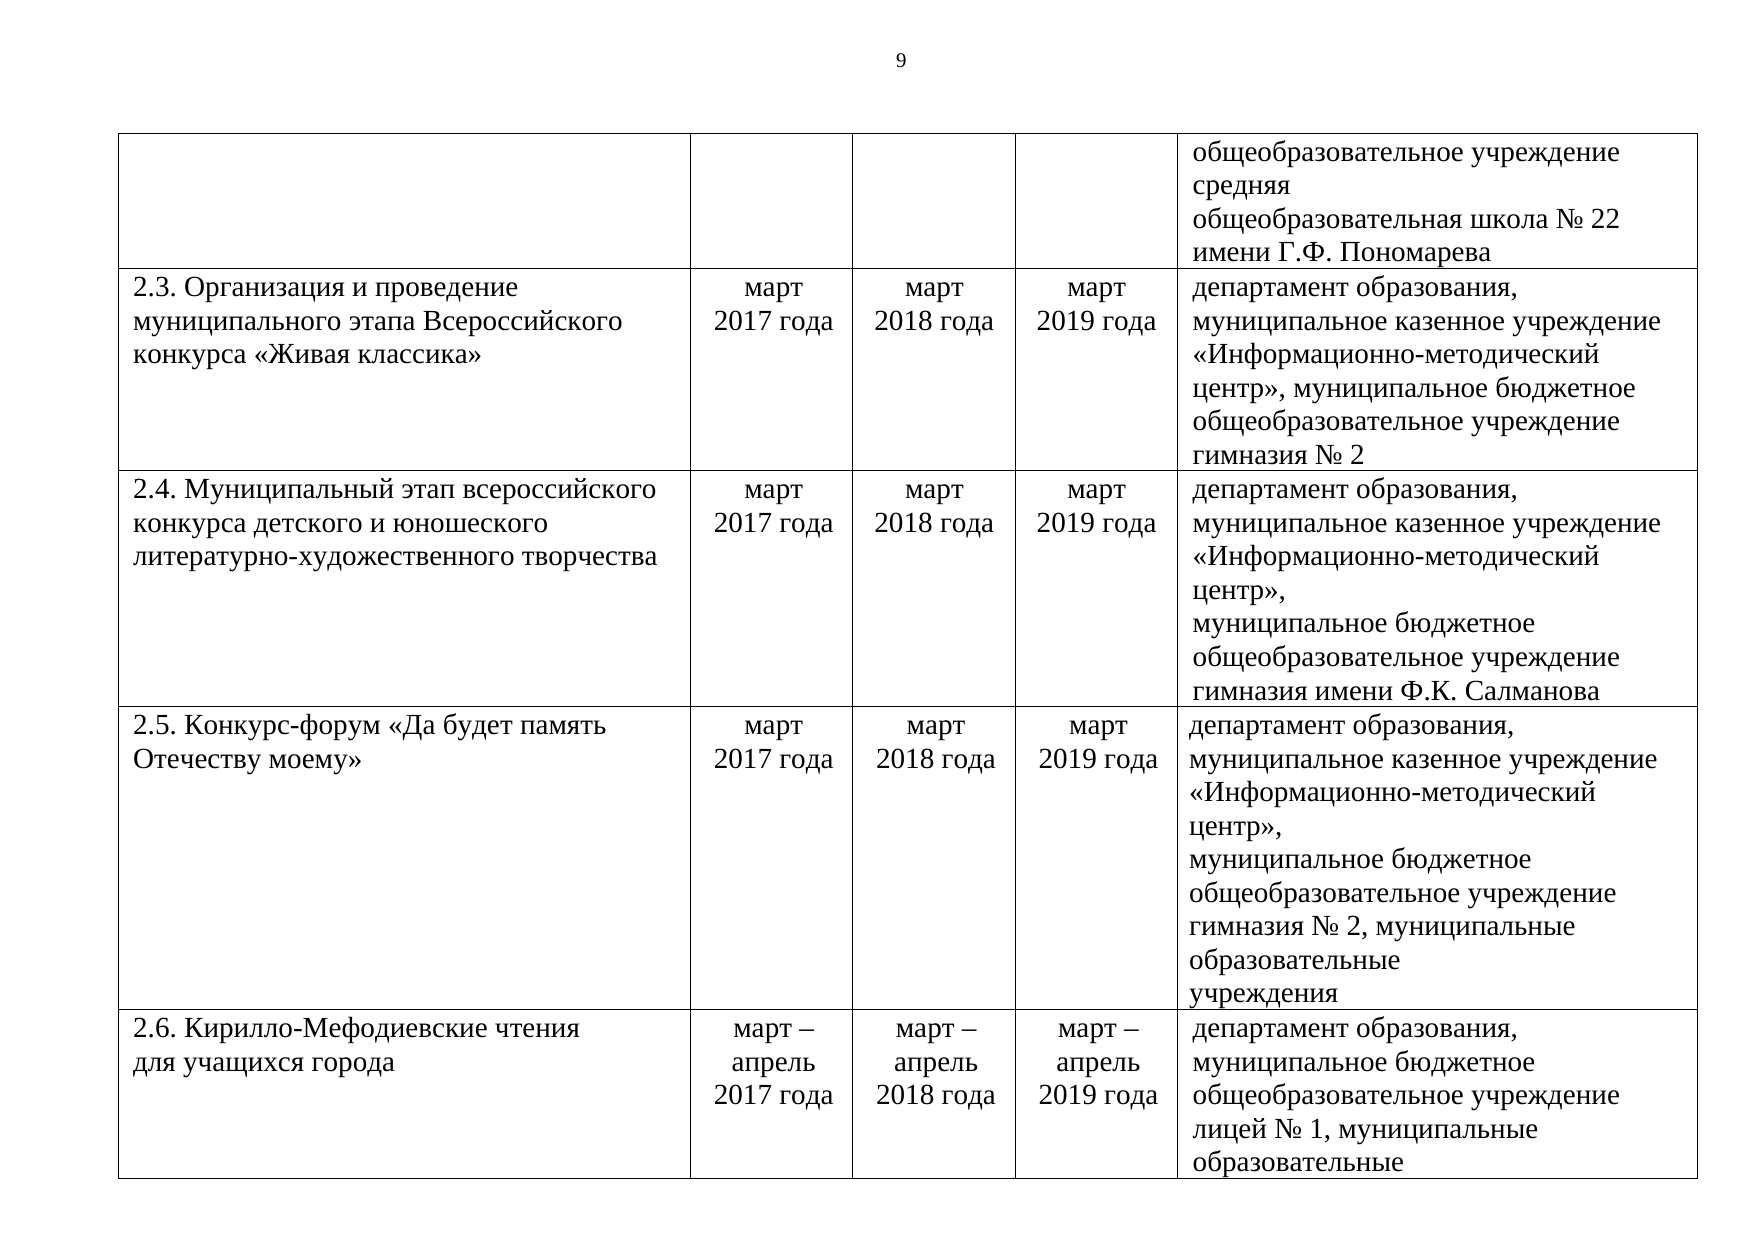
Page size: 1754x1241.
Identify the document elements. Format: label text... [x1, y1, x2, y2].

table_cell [1016, 1010, 1177, 1178]
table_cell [1178, 1010, 1697, 1178]
table_cell департамент образования, муниципальное казенное учреждение «Информационно-методический центр», муниципальное бюджетное общеобразовательное учреждение гимназия № 2, муниципальные образовательные учреждения [1178, 707, 1697, 1009]
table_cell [119, 134, 690, 268]
table_cell март 2017 года [691, 269, 852, 470]
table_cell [119, 1010, 690, 1178]
table_cell 2.5. Конкурс-форум «Да будет память Отечеству моему» [119, 707, 690, 1009]
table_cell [691, 134, 852, 268]
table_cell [691, 1010, 852, 1178]
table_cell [1016, 134, 1177, 268]
table_cell март 2019 года [1016, 471, 1177, 706]
table_cell март 2019 года [1016, 269, 1177, 470]
table_cell март 2018 года [853, 471, 1015, 706]
table_cell 2.3. Организация и проведение муниципального этапа Всероссийского конкурса «Живая классика» [119, 269, 690, 470]
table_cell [1178, 134, 1697, 268]
table_cell 2.4. Муниципальный этап всероссийского конкурса детского и юношеского литературно-художественного творчества [119, 471, 690, 706]
table_cell март 2017 года [691, 707, 852, 1009]
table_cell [853, 1010, 1015, 1178]
table_cell март 2018 года [853, 707, 1015, 1009]
table_cell департамент образования, муниципальное казенное учреждение «Информационно-методический центр», муниципальное бюджетное общеобразовательное учреждение гимназия имени Ф.К. Салманова [1178, 471, 1697, 706]
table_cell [853, 134, 1015, 268]
table_cell март 2018 года [853, 269, 1015, 470]
table_cell департамент образования, муниципальное казенное учреждение «Информационно-методический центр», муниципальное бюджетное общеобразовательное учреждение гимназия № 2 [1178, 269, 1697, 470]
table_cell март 2017 года [691, 471, 852, 706]
table_cell март 2019 года [1016, 707, 1177, 1009]
